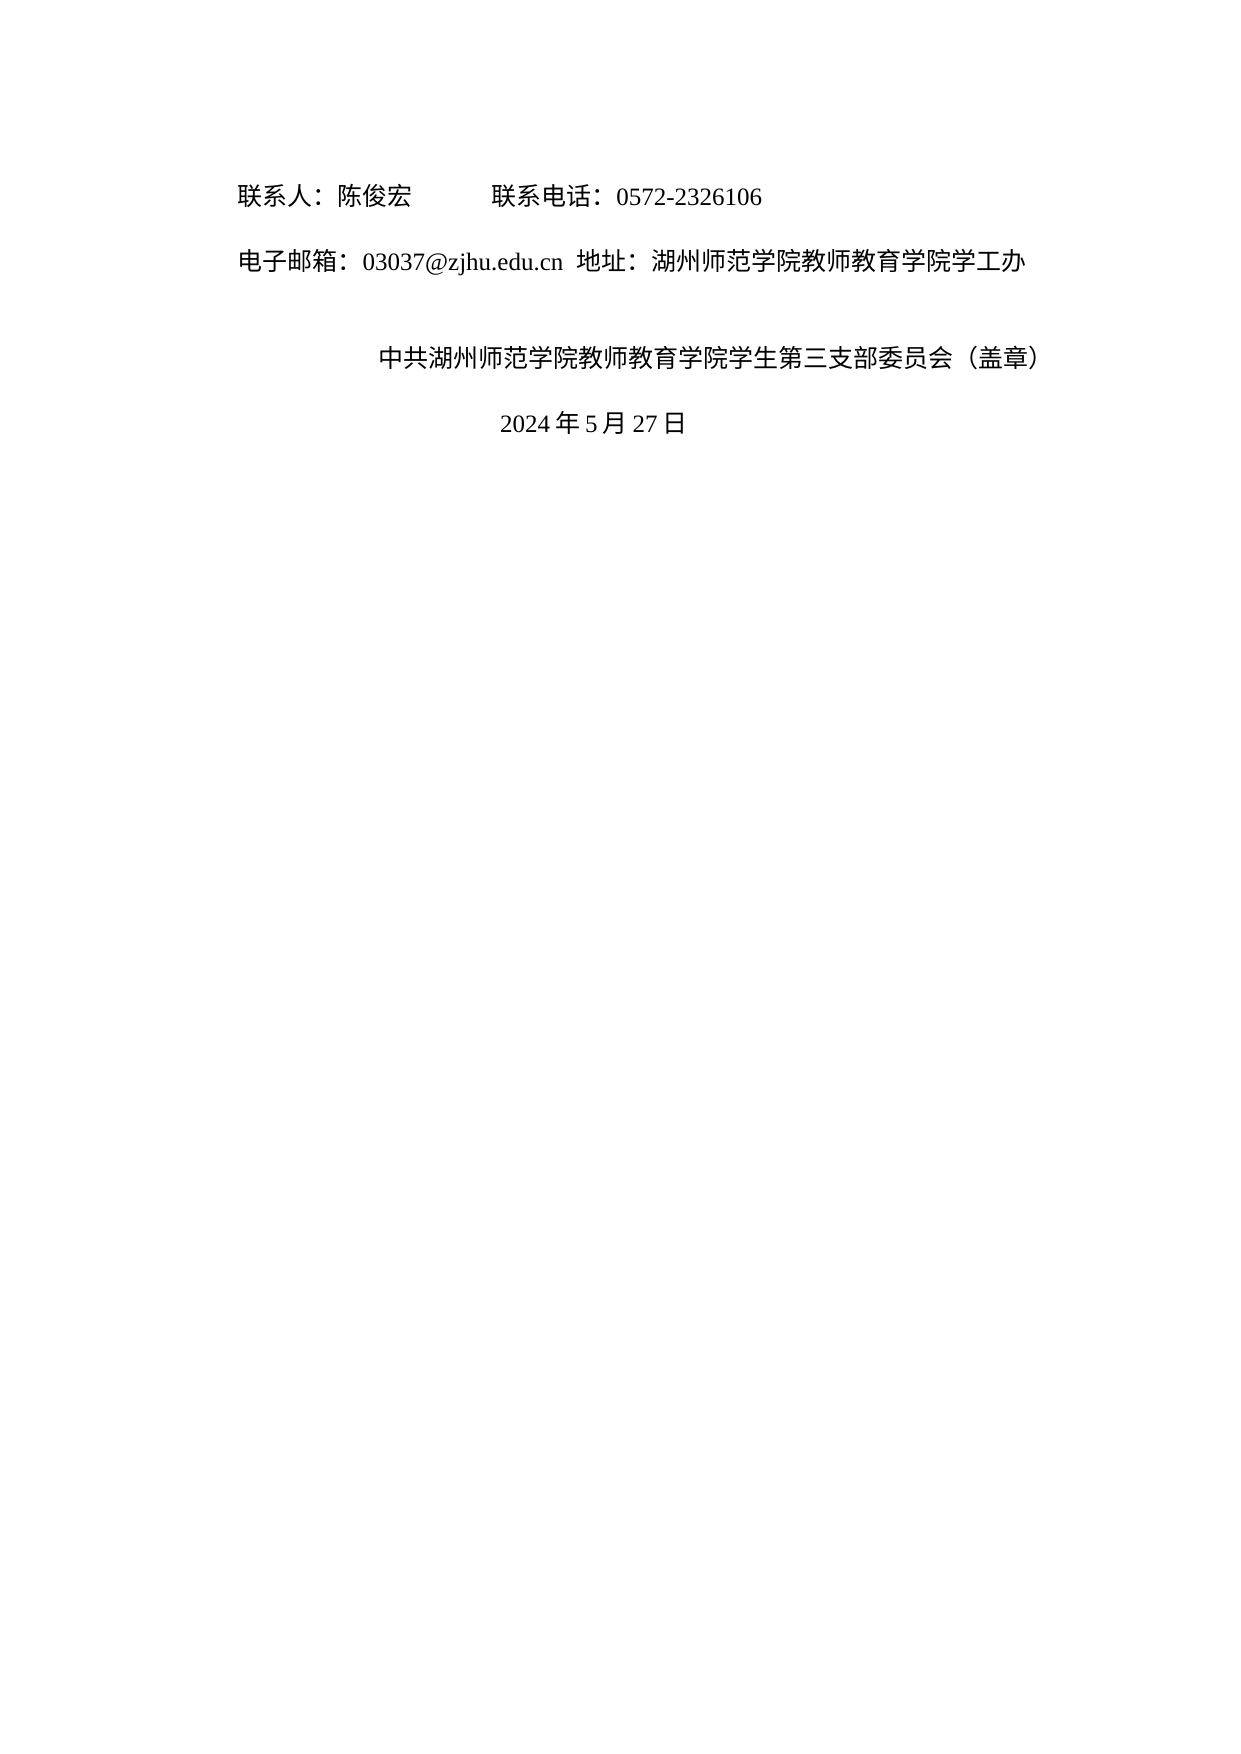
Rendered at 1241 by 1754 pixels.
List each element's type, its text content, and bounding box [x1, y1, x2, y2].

text 电子邮箱：03037@zjhu.edu.cn 地址：湖州师范学院教师教育学院学工办 [187, 227, 1053, 292]
text 中共湖州师范学院教师教育学院学生第三支部委员会（盖章） [187, 324, 1053, 389]
text 2024年5月27日 [187, 389, 1053, 454]
text 联系人：陈俊宏 联系电话：0572-2326106 [187, 162, 1053, 227]
